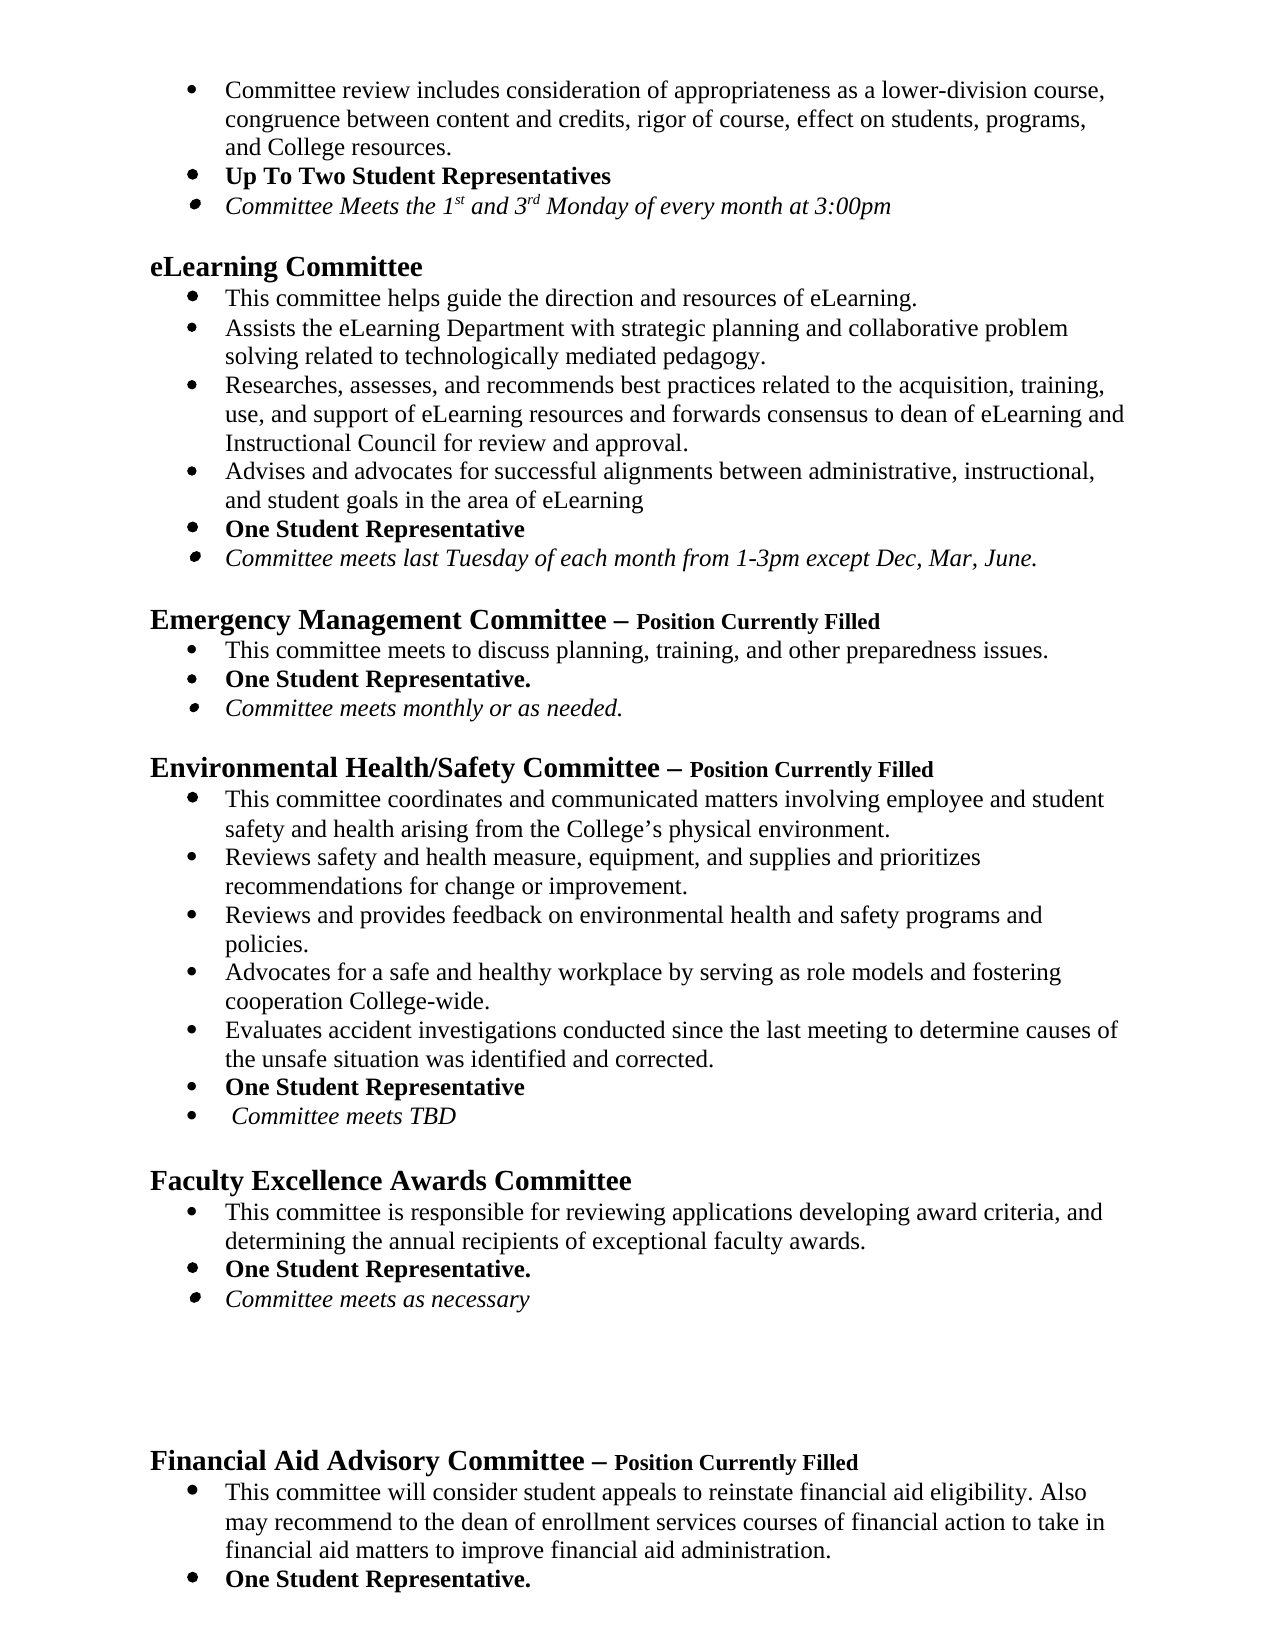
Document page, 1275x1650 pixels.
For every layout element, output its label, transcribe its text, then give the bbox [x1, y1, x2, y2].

list Assists the eLearning Department with strategic planning and collaborative problem solving related to technologically mediated pedagogy. [187, 313, 1125, 370]
list Reviews safety and health measure, equipment, and supplies and prioritizes recommendations for change or improvement. [187, 842, 1125, 900]
list One Student Representative. [187, 1254, 1125, 1284]
list Committee meets last Tuesday of each month from 1-3pm except Dec, Mar, June. [187, 543, 1125, 573]
list Up To Two Student Representatives [187, 161, 1125, 191]
list This committee meets to discuss planning, training, and other preparedness issues. [187, 636, 1125, 664]
list This committee is responsible for reviewing applications developing award criteria, and determining the annual recipients of exceptional faculty awards. [187, 1197, 1125, 1254]
list This committee will consider student appeals to reinstate financial aid eligibility. Also may recommend to the dean of enrollment services courses of financial action to take in financial aid matters to improve financial aid administration. [187, 1477, 1125, 1564]
list This committee helps guide the direction and resources of eLearning. [187, 283, 1125, 313]
list Committee meets TBD [187, 1101, 1125, 1130]
list Evaluates accident investigations conducted since the last meeting to determine causes of the unsafe situation was identified and corrected. [187, 1015, 1125, 1072]
text Financial Aid Advisory Committee – Position Currently Filled [150, 1443, 1125, 1477]
list Researches, assesses, and recommends best practices related to the acquisition, training, use, and support of eLearning resources and forwards consensus to dean of eLearning and Instructional Council for review and approval. [187, 370, 1125, 456]
list Reviews and provides feedback on environmental health and safety programs and policies. [187, 900, 1125, 957]
list Committee Meets the 1st and 3rd Monday of every month at 3:00pm [187, 191, 1125, 249]
list Committee meets as necessary [187, 1284, 1125, 1314]
list Advocates for a safe and healthy workplace by serving as role models and fostering cooperation College-wide. [187, 957, 1125, 1015]
list One Student Representative [187, 514, 1125, 543]
text Emergency Management Committee – Position Currently Filled [150, 602, 1125, 636]
list One Student Representative. [187, 1564, 1125, 1594]
text eLearning Committee [150, 249, 1125, 283]
list Advises and advocates for successful alignments between administrative, instructional, and student goals in the area of eLearning [187, 456, 1125, 514]
list One Student Representative. [187, 664, 1125, 693]
list Committee meets monthly or as needed. [187, 693, 1125, 722]
text Environmental Health/Safety Committee – Position Currently Filled [150, 751, 1125, 784]
text Faculty Excellence Awards Committee [150, 1163, 1125, 1197]
list One Student Representative [187, 1072, 1125, 1101]
list This committee coordinates and communicated matters involving employee and student safety and health arising from the College’s physical environment. [187, 784, 1125, 842]
list Committee review includes consideration of appropriateness as a lower-division course, congruence between content and credits, rigor of course, effect on students, programs, and College resources. [187, 75, 1125, 161]
